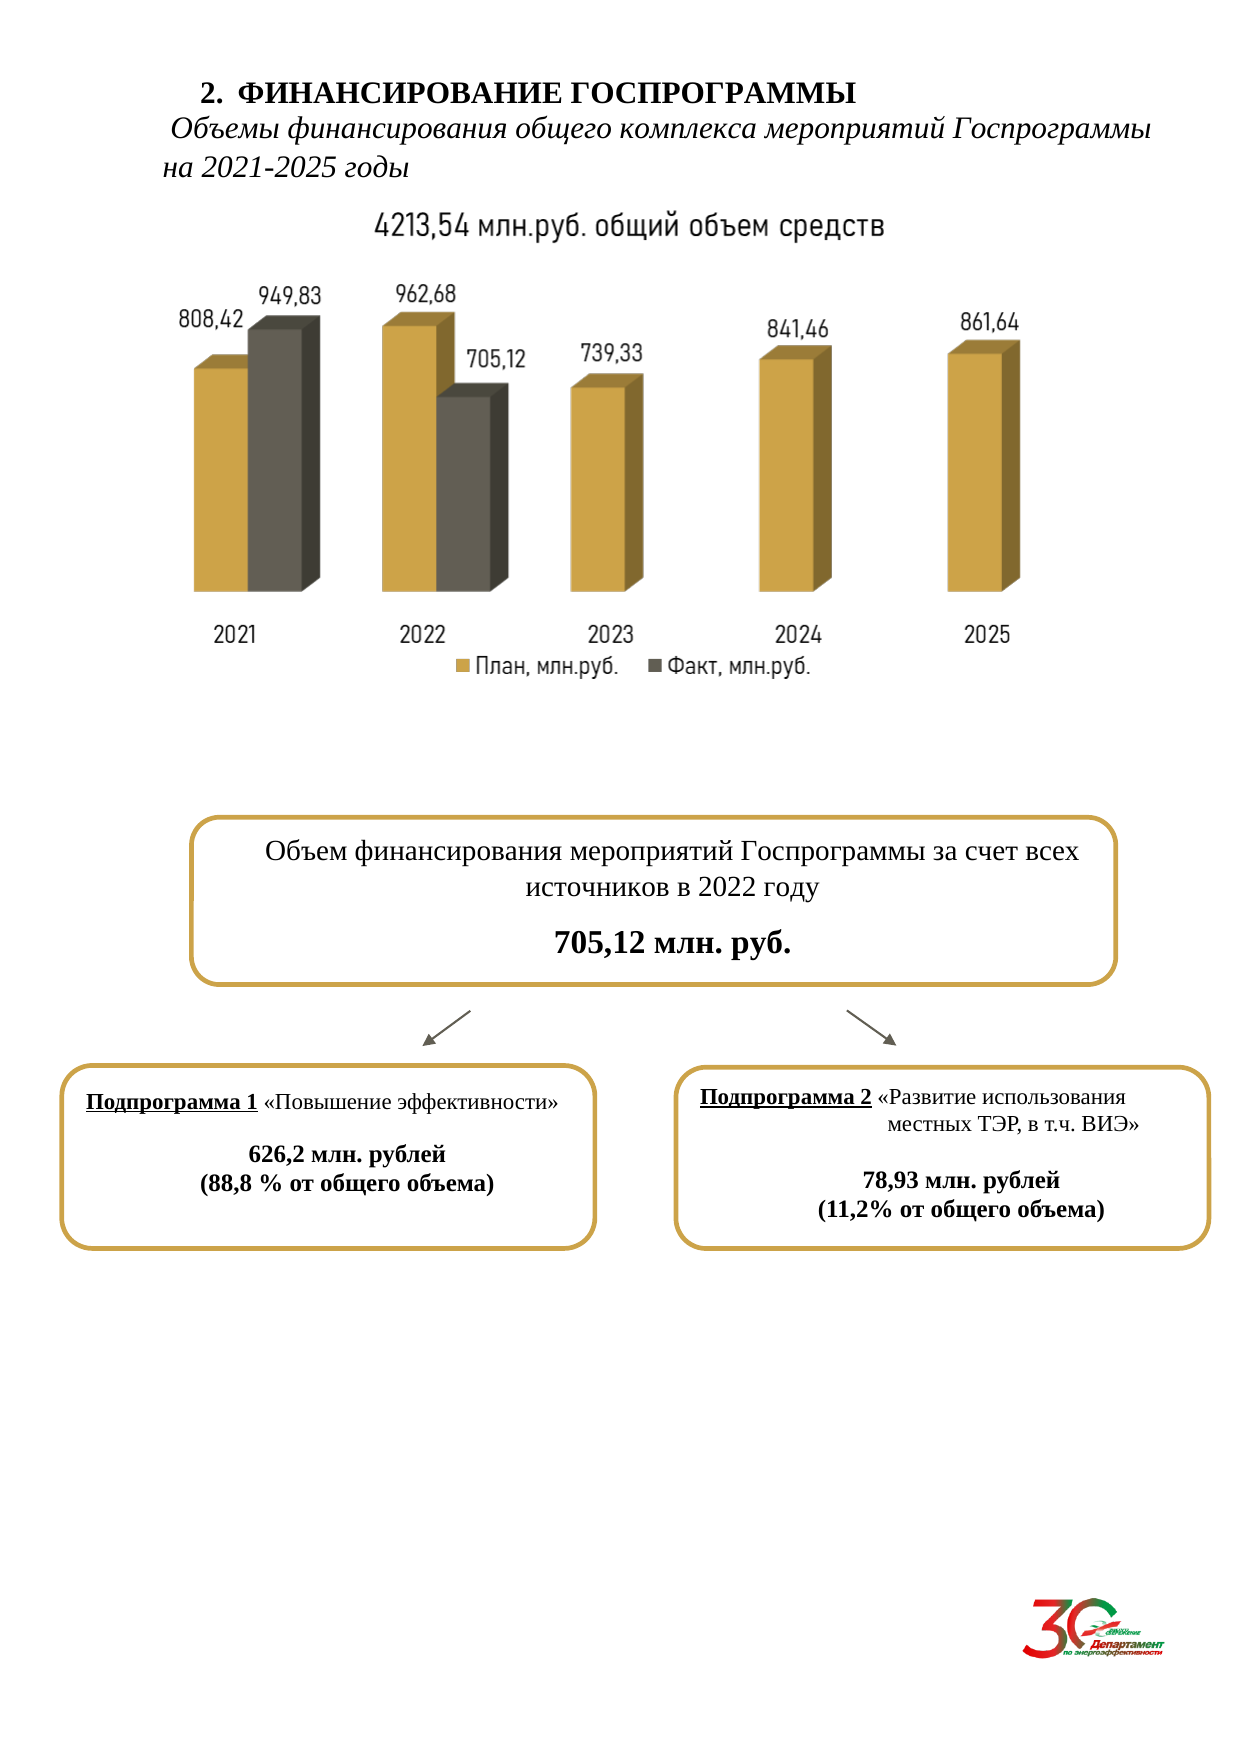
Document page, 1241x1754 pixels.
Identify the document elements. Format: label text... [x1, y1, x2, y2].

picture [59, 187, 1199, 699]
list Объемы финансирования общего комплекса мероприятий Госпрограммы на 2021-2025 годы [162, 110, 1167, 184]
picture [1020, 1576, 1167, 1681]
list ФИНАНСИРОВАНИЕ ГОСПРОГРАММЫ [200, 74, 1167, 110]
